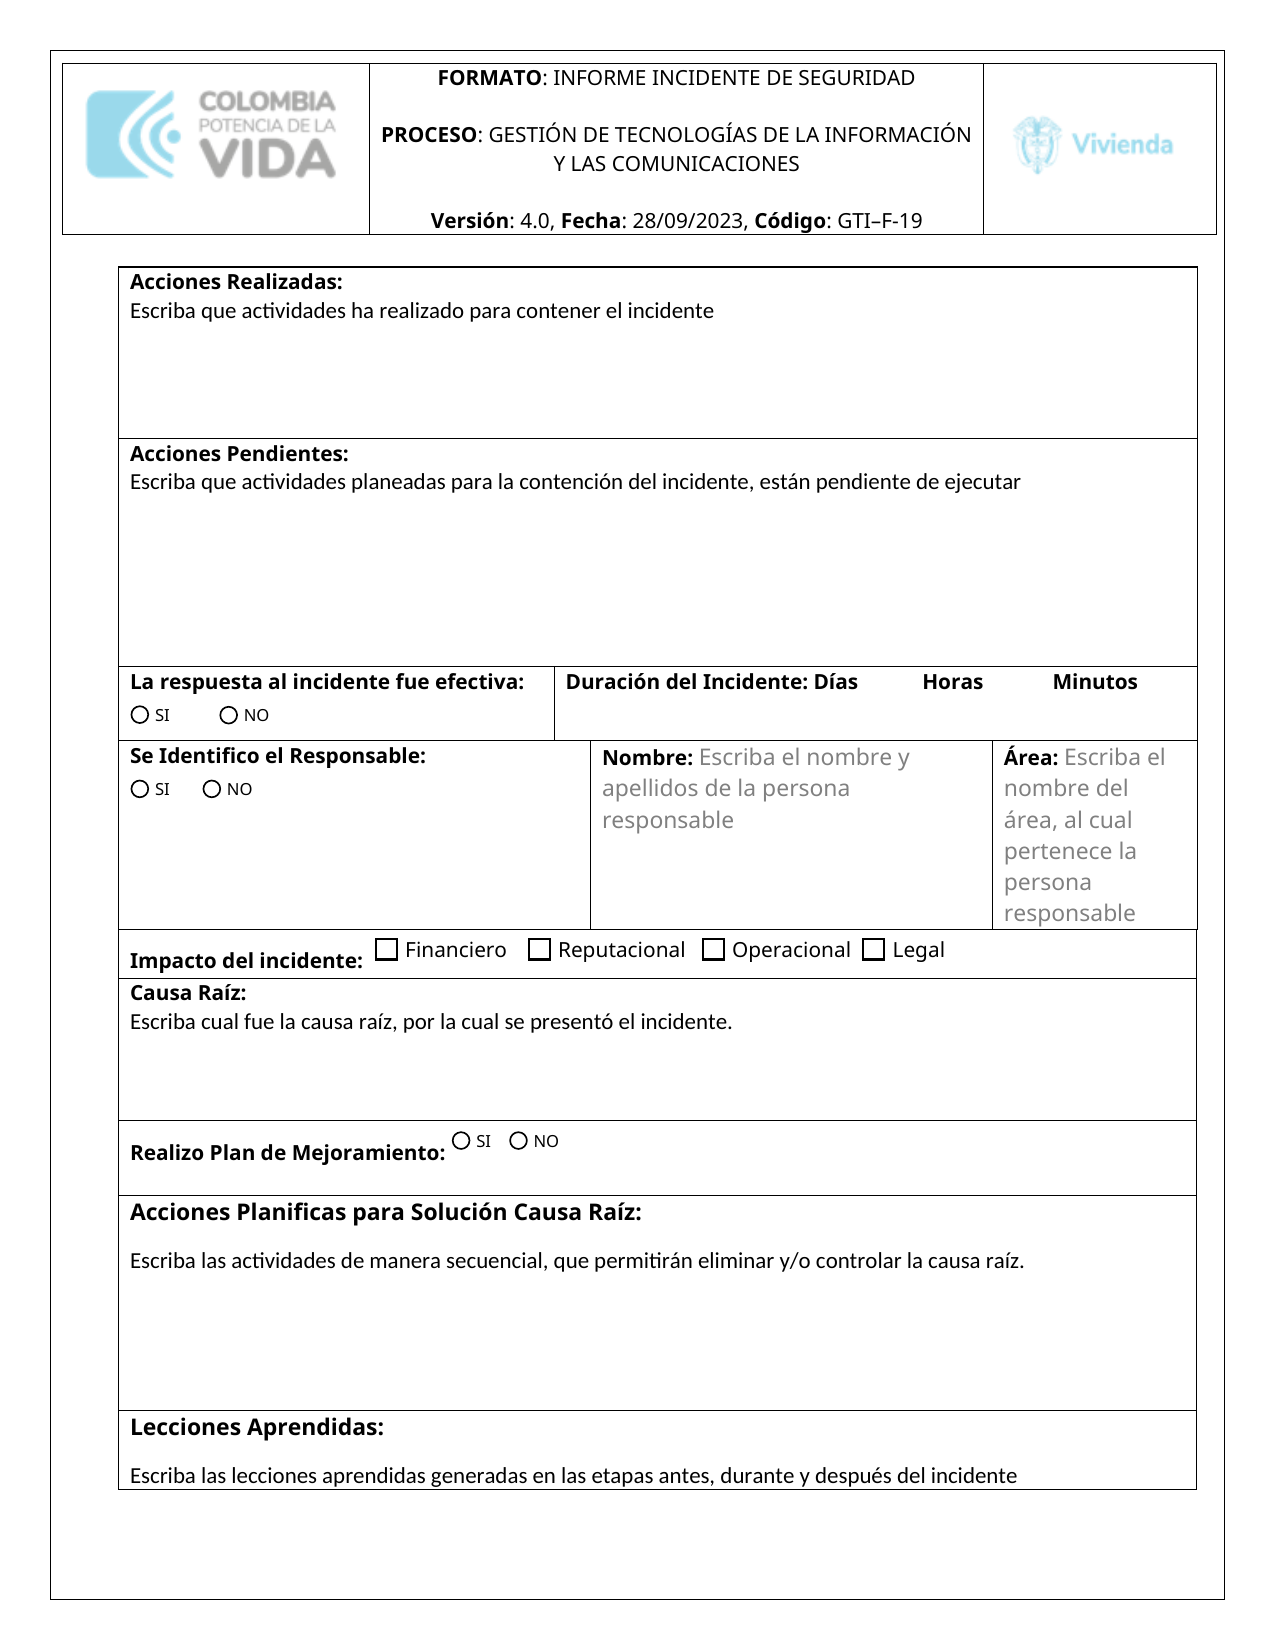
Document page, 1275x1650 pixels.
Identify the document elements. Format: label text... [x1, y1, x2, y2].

picture [1006, 101, 1194, 197]
table_cell Se Identifico el Responsable: [119, 741, 590, 929]
table_cell Área: [993, 741, 1197, 929]
table_cell Duración del Incidente: Días Horas Minutos [555, 667, 1197, 740]
table_cell Realizo Plan de Mejoramiento: [119, 1121, 1196, 1194]
table_cell Causa Raíz: [119, 979, 1196, 1120]
table_cell Acciones Realizadas: [119, 268, 1197, 438]
table_cell Impacto del incidente: [119, 930, 1196, 977]
table_cell Acciones Planificas para Solución Causa Raíz: [119, 1196, 1196, 1410]
table_cell La respuesta al incidente fue efectiva: [119, 667, 554, 740]
picture [76, 74, 355, 189]
table_cell Lecciones Aprendidas: [119, 1411, 1196, 1489]
table_cell Nombre: [591, 741, 992, 929]
table_cell Acciones Pendientes: [119, 439, 1197, 666]
